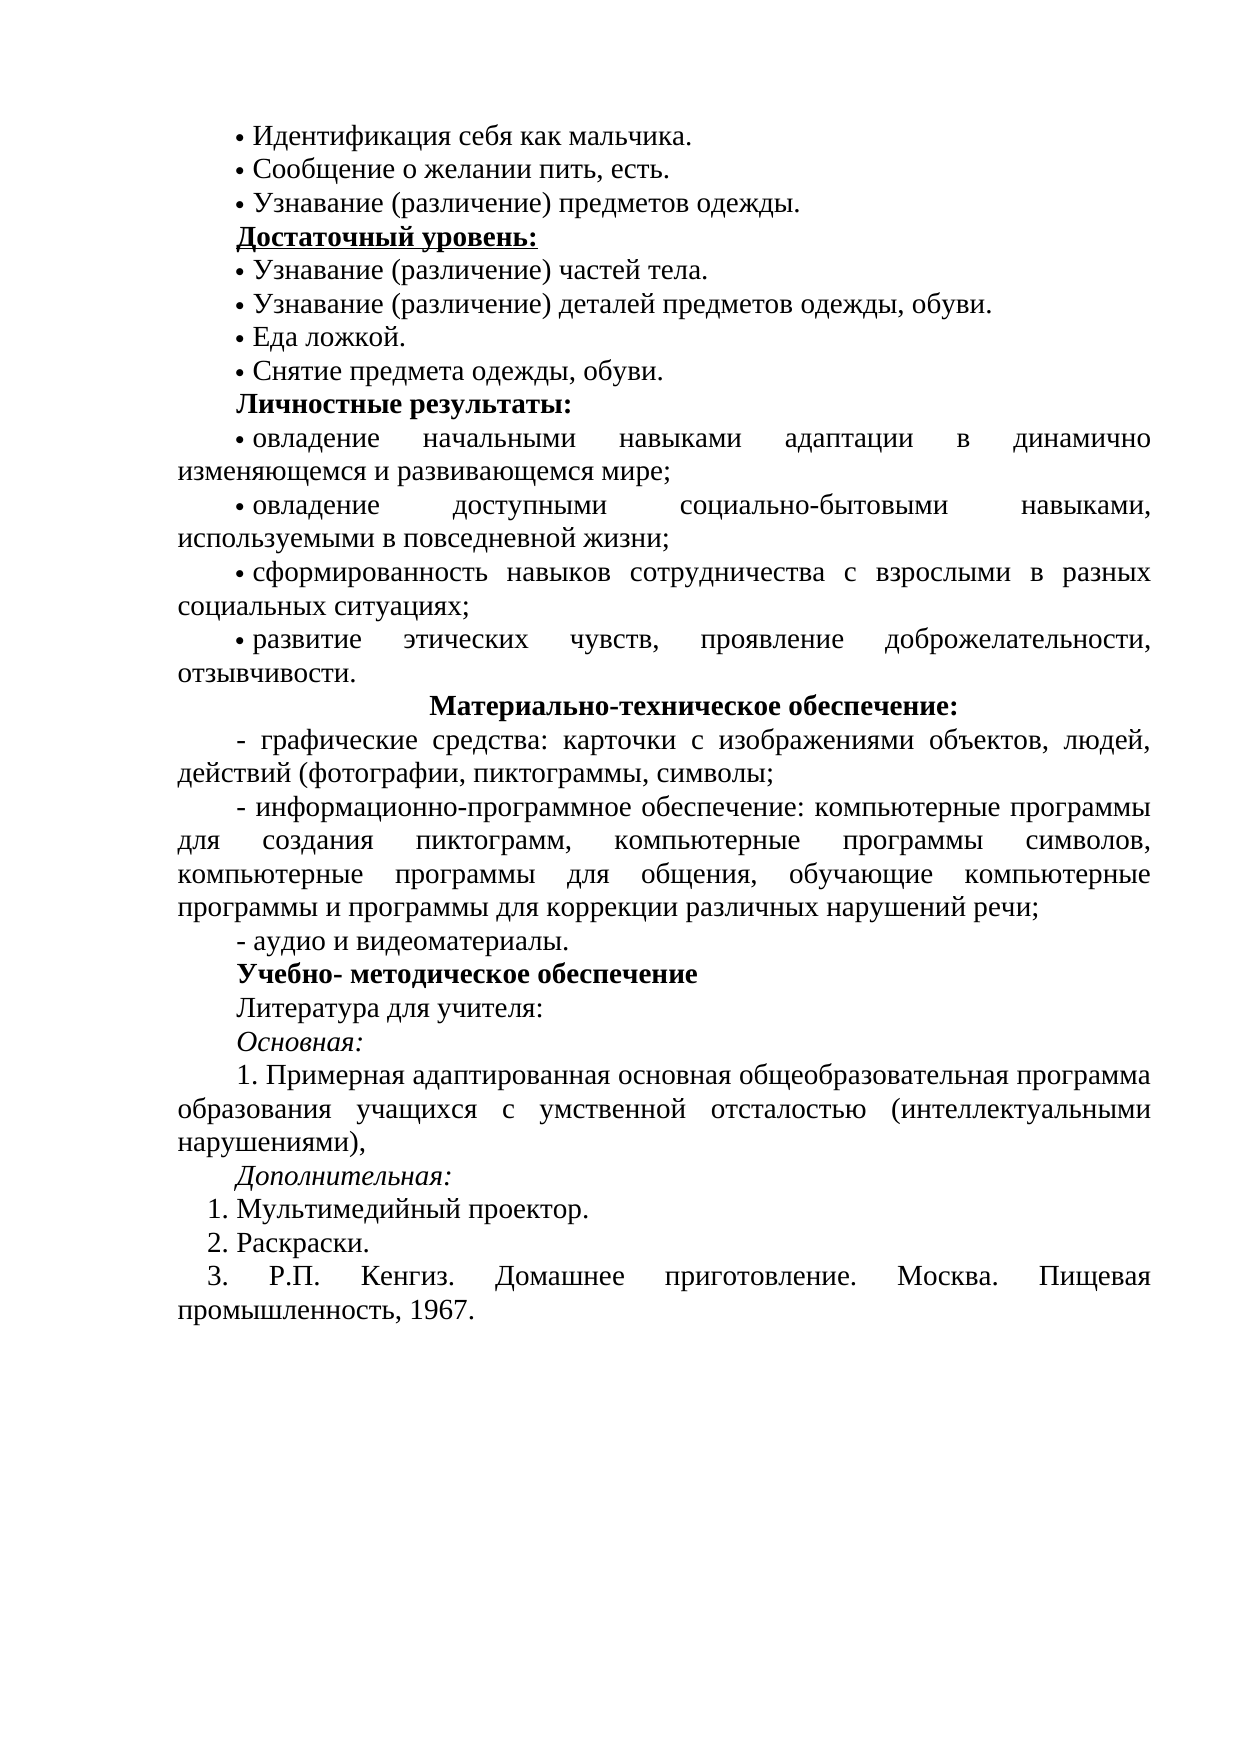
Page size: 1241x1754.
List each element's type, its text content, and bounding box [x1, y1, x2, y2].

text Литература для учителя: [177, 990, 1152, 1024]
text Достаточный уровень: [177, 219, 1152, 252]
text Личностные результаты: [177, 386, 1152, 420]
text Учебно- методическое обеспечение [177, 957, 1152, 990]
text 2. Раскраски. [177, 1225, 1152, 1258]
text - графические средства: карточки с изображениями объектов, людей, действий (фотографии, пиктограммы, символы; [177, 722, 1152, 789]
list Еда ложкой. [177, 319, 1152, 353]
text - аудио и видеоматериалы. [177, 923, 1152, 957]
text - информационно-программное обеспечение: компьютерные программы для создания пиктограмм, компьютерные программы символов, компьютерные программы для общения, обучающие компьютерные программы и программы для коррекции различных нарушений речи; [177, 789, 1152, 923]
text 3. Р.П. Кенгиз. Домашнее приготовление. Москва. Пищевая промышленность, 1967. [177, 1258, 1152, 1326]
list овладение начальными навыками адаптации в динамично изменяющемся и развивающемся мире; [177, 420, 1152, 487]
list Узнавание (различение) частей тела. [177, 252, 1152, 286]
list овладение доступными социально-бытовыми навыками, используемыми в повседневной жизни; [177, 487, 1152, 554]
text Материально-техническое обеспечение: [177, 688, 1152, 722]
list Сообщение о желании пить, есть. [177, 152, 1152, 185]
list Узнавание (различение) предметов одежды. [177, 185, 1152, 219]
text Основная: [177, 1024, 1152, 1057]
text 1. Примерная адаптированная основная общеобразовательная программа образования учащихся с умственной отсталостью (интеллектуальными нарушениями), [177, 1057, 1152, 1158]
list Узнавание (различение) деталей предметов одежды, обуви. [177, 286, 1152, 319]
text Дополнительная: [177, 1158, 1152, 1191]
list развитие этических чувств, проявление доброжелательности, отзывчивости. [177, 621, 1152, 688]
list сформированность навыков сотрудничества с взрослыми в разных социальных ситуациях; [177, 554, 1152, 621]
list Идентификация себя как мальчика. [177, 118, 1152, 152]
text 1. Мультимедийный проектор. [177, 1191, 1152, 1225]
list Снятие предмета одежды, обуви. [177, 353, 1152, 386]
